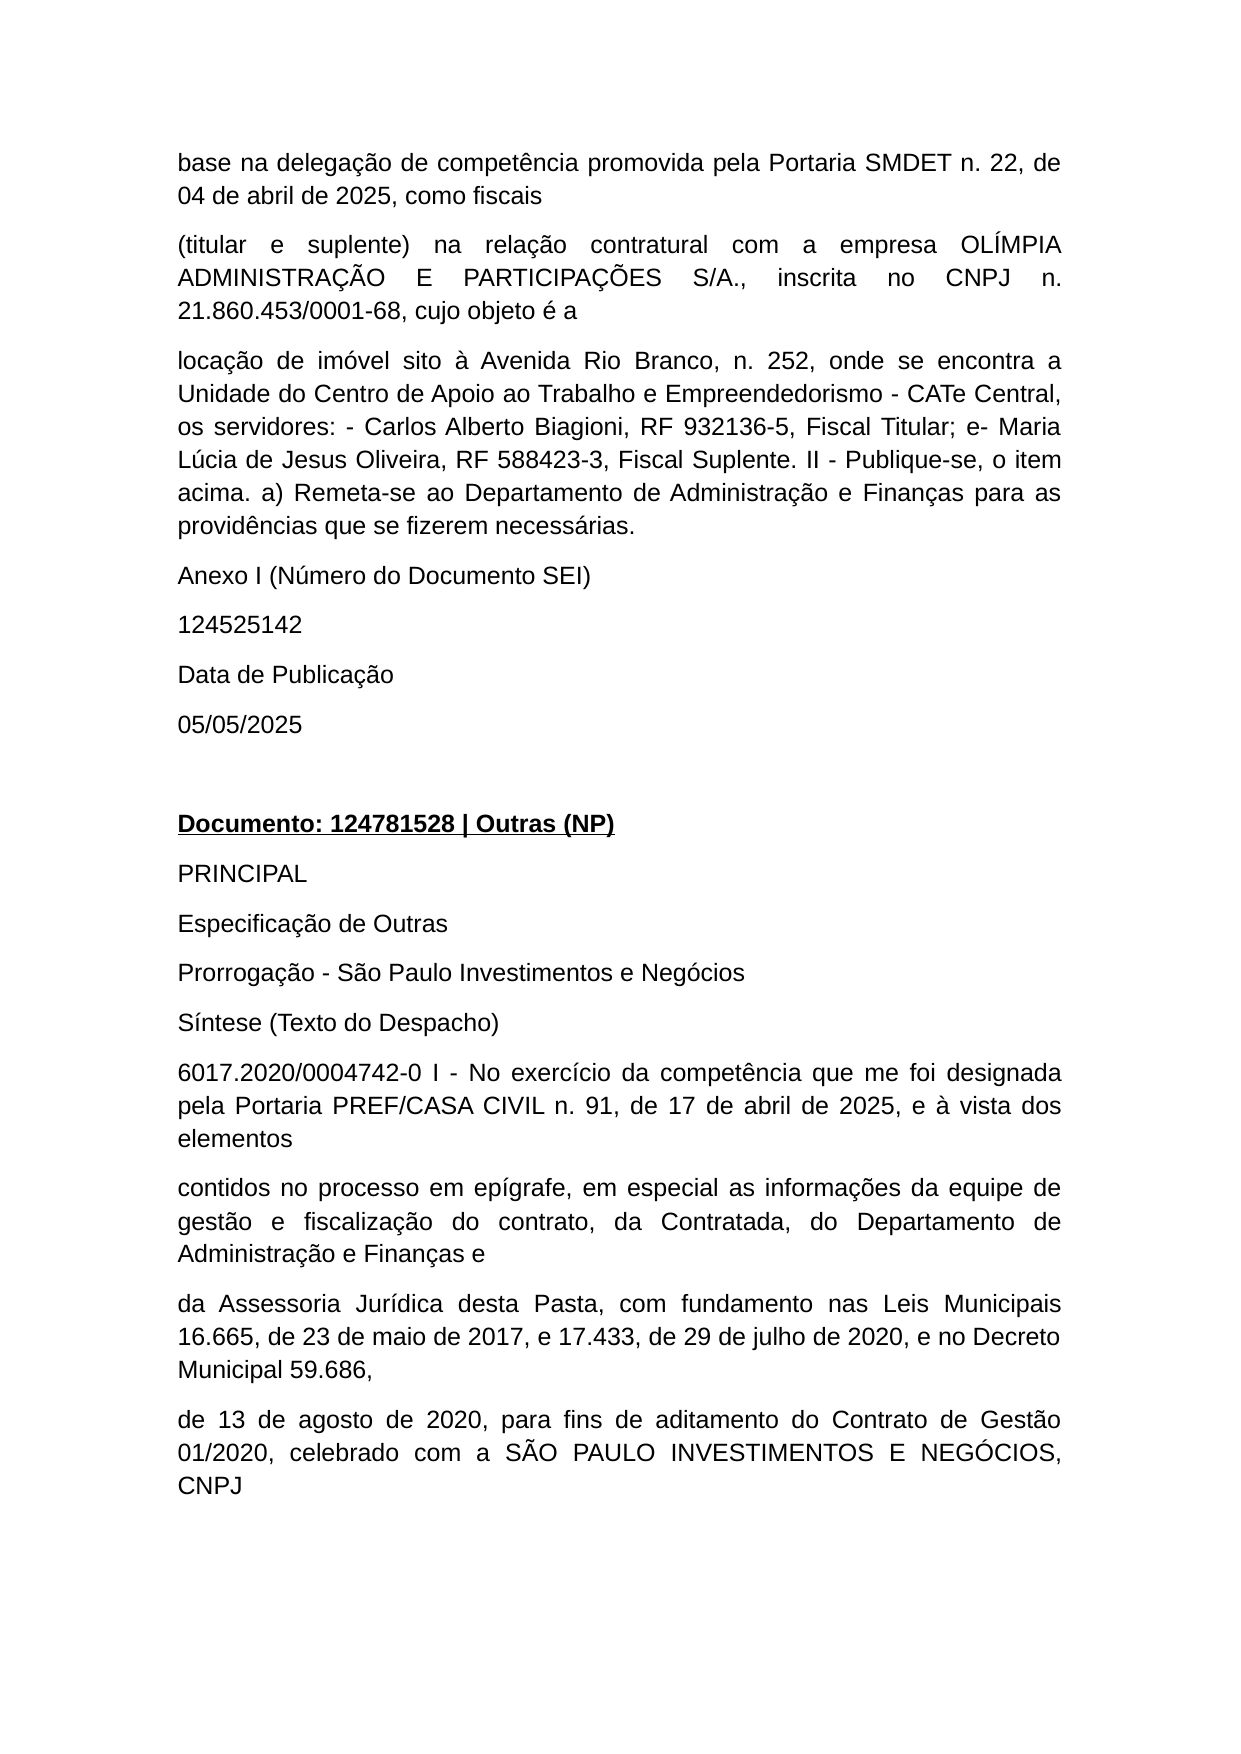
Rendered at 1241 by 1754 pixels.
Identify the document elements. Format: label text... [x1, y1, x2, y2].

text locação de imóvel sito à Avenida Rio Branco, n. 252, onde se encontra a Unidade do Centro de Apoio ao Trabalho e Empreendedorismo - CATe Central, os servidores: - Carlos Alberto Biagioni, RF 932136-5, Fiscal Titular; e- Maria Lúcia de Jesus Oliveira, RF 588423-3, Fiscal Suplente. II - Publique-se, o item acima. a) Remeta-se ao Departamento de Administração e Finanças para as providências que se fizerem necessárias. [177, 346, 1063, 540]
text 6017.2020/0004742-0 I - No exercício da competência que me foi designada pela Portaria PREF/CASA CIVIL n. 91, de 17 de abril de 2025, e à vista dos elementos [177, 1058, 1063, 1152]
text de 13 de agosto de 2020, para fins de aditamento do Contrato de Gestão 01/2020, celebrado com a SÃO PAULO INVESTIMENTOS E NEGÓCIOS, CNPJ [177, 1405, 1063, 1500]
text Data de Publicação [177, 660, 1063, 689]
text PRINCIPAL [177, 859, 1063, 888]
text da Assessoria Jurídica desta Pasta, com fundamento nas Leis Municipais 16.665, de 23 de maio de 2017, e 17.433, de 29 de julho de 2020, e no Decreto Municipal 59.686, [177, 1289, 1063, 1384]
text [177, 148, 1063, 209]
text Especificação de Outras [177, 909, 1063, 937]
text Síntese (Texto do Despacho) [177, 1008, 1063, 1037]
text Prorrogação - São Paulo Investimentos e Negócios [177, 958, 1063, 987]
text Anexo I (Número do Documento SEI) [177, 561, 1063, 589]
text (titular e suplente) na relação contratural com a empresa OLÍMPIA ADMINISTRAÇÃO E PARTICIPAÇÕES S/A., inscrita no CNPJ n. 21.860.453/0001-68, cujo objeto é a [177, 230, 1063, 325]
text 124525142 [177, 611, 1063, 639]
text 05/05/2025 [177, 710, 1063, 739]
text contidos no processo em epígrafe, em especial as informações da equipe de gestão e fiscalização do contrato, da Contratada, do Departamento de Administração e Finanças e [177, 1173, 1063, 1268]
text Documento: 124781528 | Outras (NP) [177, 809, 1063, 838]
